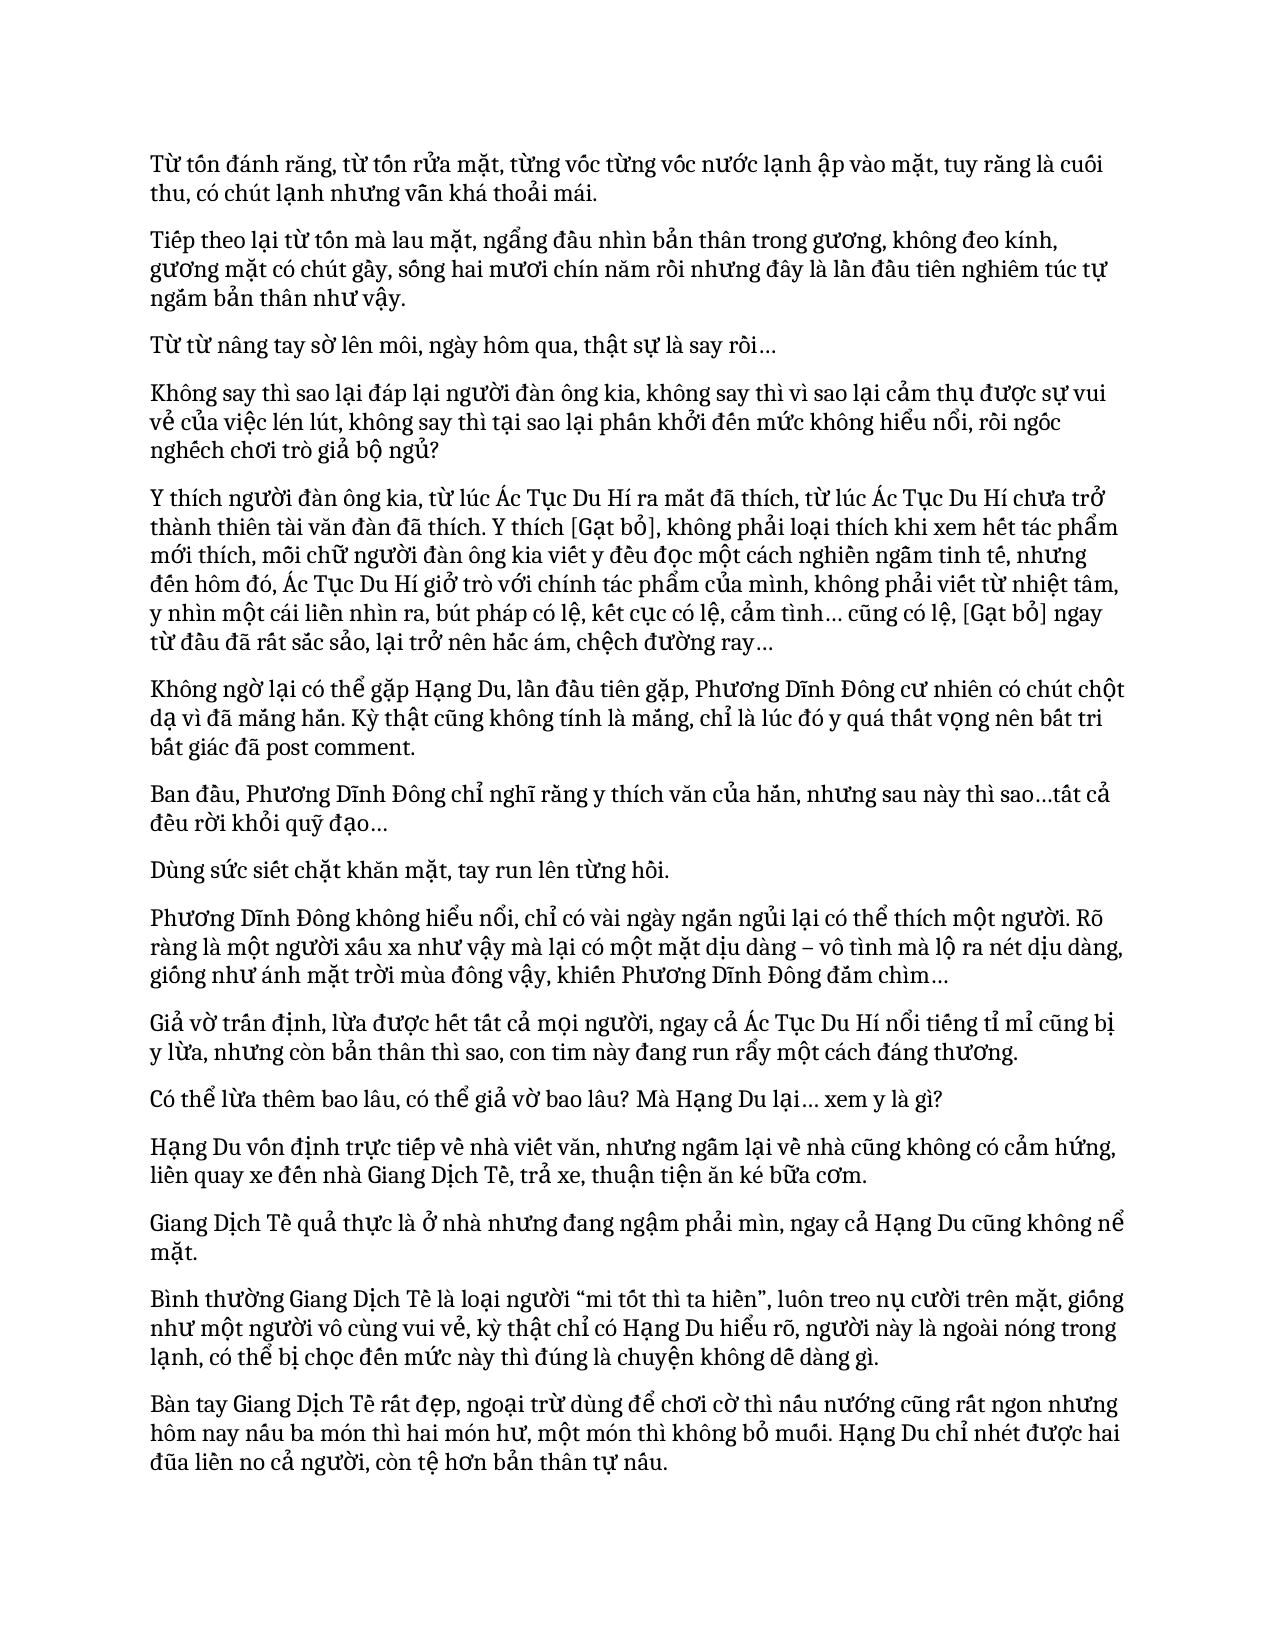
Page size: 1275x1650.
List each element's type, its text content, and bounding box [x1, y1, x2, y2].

text Bàn tay Giang Dịch Tề rất đẹp, ngoại trừ dùng để chơi cờ thì nấu nướng cũng rất ngon nhưng hôm nay nấu ba món thì hai món hư, một món thì không bỏ muối. Hạng Du chỉ nhét được hai đũa liền no cả người, còn tệ hơn bản thân tự nấu. [150, 1390, 1125, 1476]
text Ban đầu, Phương Dĩnh Đông chỉ nghĩ rằng y thích văn của hắn, nhưng sau này thì sao…tất cả đều rời khỏi quỹ đạo… [150, 780, 1125, 837]
text Có thể lừa thêm bao lâu, có thể giả vờ bao lâu? Mà Hạng Du lại… xem y là gì? [150, 1085, 1125, 1114]
text Không say thì sao lại đáp lại người đàn ông kia, không say thì vì sao lại cảm thụ được sự vui vẻ của việc lén lút, không say thì tại sao lại phấn khởi đến mức không hiểu nổi, rồi ngốc nghếch chơi trò giả bộ ngủ? [150, 379, 1125, 465]
text Giả vờ trấn định, lừa được hết tất cả mọi người, ngay cả Ác Tục Du Hí nổi tiếng tỉ mỉ cũng bị y lừa, nhưng còn bản thân thì sao, con tim này đang run rẩy một cách đáng thương. [150, 1009, 1125, 1066]
text Giang Dịch Tề quả thực là ở nhà nhưng đang ngậm phải mìn, ngay cả Hạng Du cũng không nể mặt. [150, 1209, 1125, 1266]
text Hạng Du vốn định trực tiếp về nhà viết văn, nhưng ngẫm lại về nhà cũng không có cảm hứng, liền quay xe đến nhà Giang Dịch Tề, trả xe, thuận tiện ăn ké bữa cơm. [150, 1132, 1125, 1190]
text Phương Dĩnh Đông không hiểu nổi, chỉ có vài ngày ngắn ngủi lại có thể thích một người. Rõ ràng là một người xấu xa như vậy mà lại có một mặt dịu dàng – vô tình mà lộ ra nét dịu dàng, giống như ánh mặt trời mùa đông vậy, khiến Phương Dĩnh Đông đắm chìm… [150, 904, 1125, 990]
text Dùng sức siết chặt khăn mặt, tay run lên từng hồi. [150, 856, 1125, 885]
text Không ngờ lại có thể gặp Hạng Du, lần đầu tiên gặp, Phương Dĩnh Đông cư nhiên có chút chột dạ vì đã mắng hắn. Kỳ thật cũng không tính là mắng, chỉ là lúc đó y quá thất vọng nên bất tri bất giác đã post comment. [150, 675, 1125, 761]
text Y thích người đàn ông kia, từ lúc Ác Tục Du Hí ra mắt đã thích, từ lúc Ác Tục Du Hí chưa trở thành thiên tài văn đàn đã thích. Y thích [Gạt bỏ], không phải loại thích khi xem hết tác phẩm mới thích, mỗi chữ người đàn ông kia viết y đều đọc một cách nghiền ngẫm tinh tế, nhưng đến hôm đó, Ác Tục Du Hí giở trò với chính tác phẩm của mình, không phải viết từ nhiệt tâm, y nhìn một cái liền nhìn ra, bút pháp có lệ, kết cục có lệ, cảm tình… cũng có lệ, [Gạt bỏ] ngay từ đầu đã rất sắc sảo, lại trở nên hắc ám, chệch đường ray… [150, 484, 1125, 656]
text Từ tốn đánh răng, từ tốn rửa mặt, từng vốc từng vốc nước lạnh ập vào mặt, tuy rằng là cuối thu, có chút lạnh nhưng vẫn khá thoải mái. [150, 150, 1125, 207]
text Bình thường Giang Dịch Tề là loại người “mi tốt thì ta hiền”, luôn treo nụ cười trên mặt, giống như một người vô cùng vui vẻ, kỳ thật chỉ có Hạng Du hiểu rõ, người này là ngoài nóng trong lạnh, có thể bị chọc đến mức này thì đúng là chuyện không dễ dàng gì. [150, 1285, 1125, 1371]
text Tiếp theo lại từ tốn mà lau mặt, ngẩng đầu nhìn bản thân trong gương, không đeo kính, gương mặt có chút gầy, sống hai mươi chín năm rồi nhưng đây là lần đầu tiên nghiêm túc tự ngắm bản thân như vậy. [150, 226, 1125, 312]
text Từ từ nâng tay sờ lên môi, ngày hôm qua, thật sự là say rồi… [150, 331, 1125, 360]
